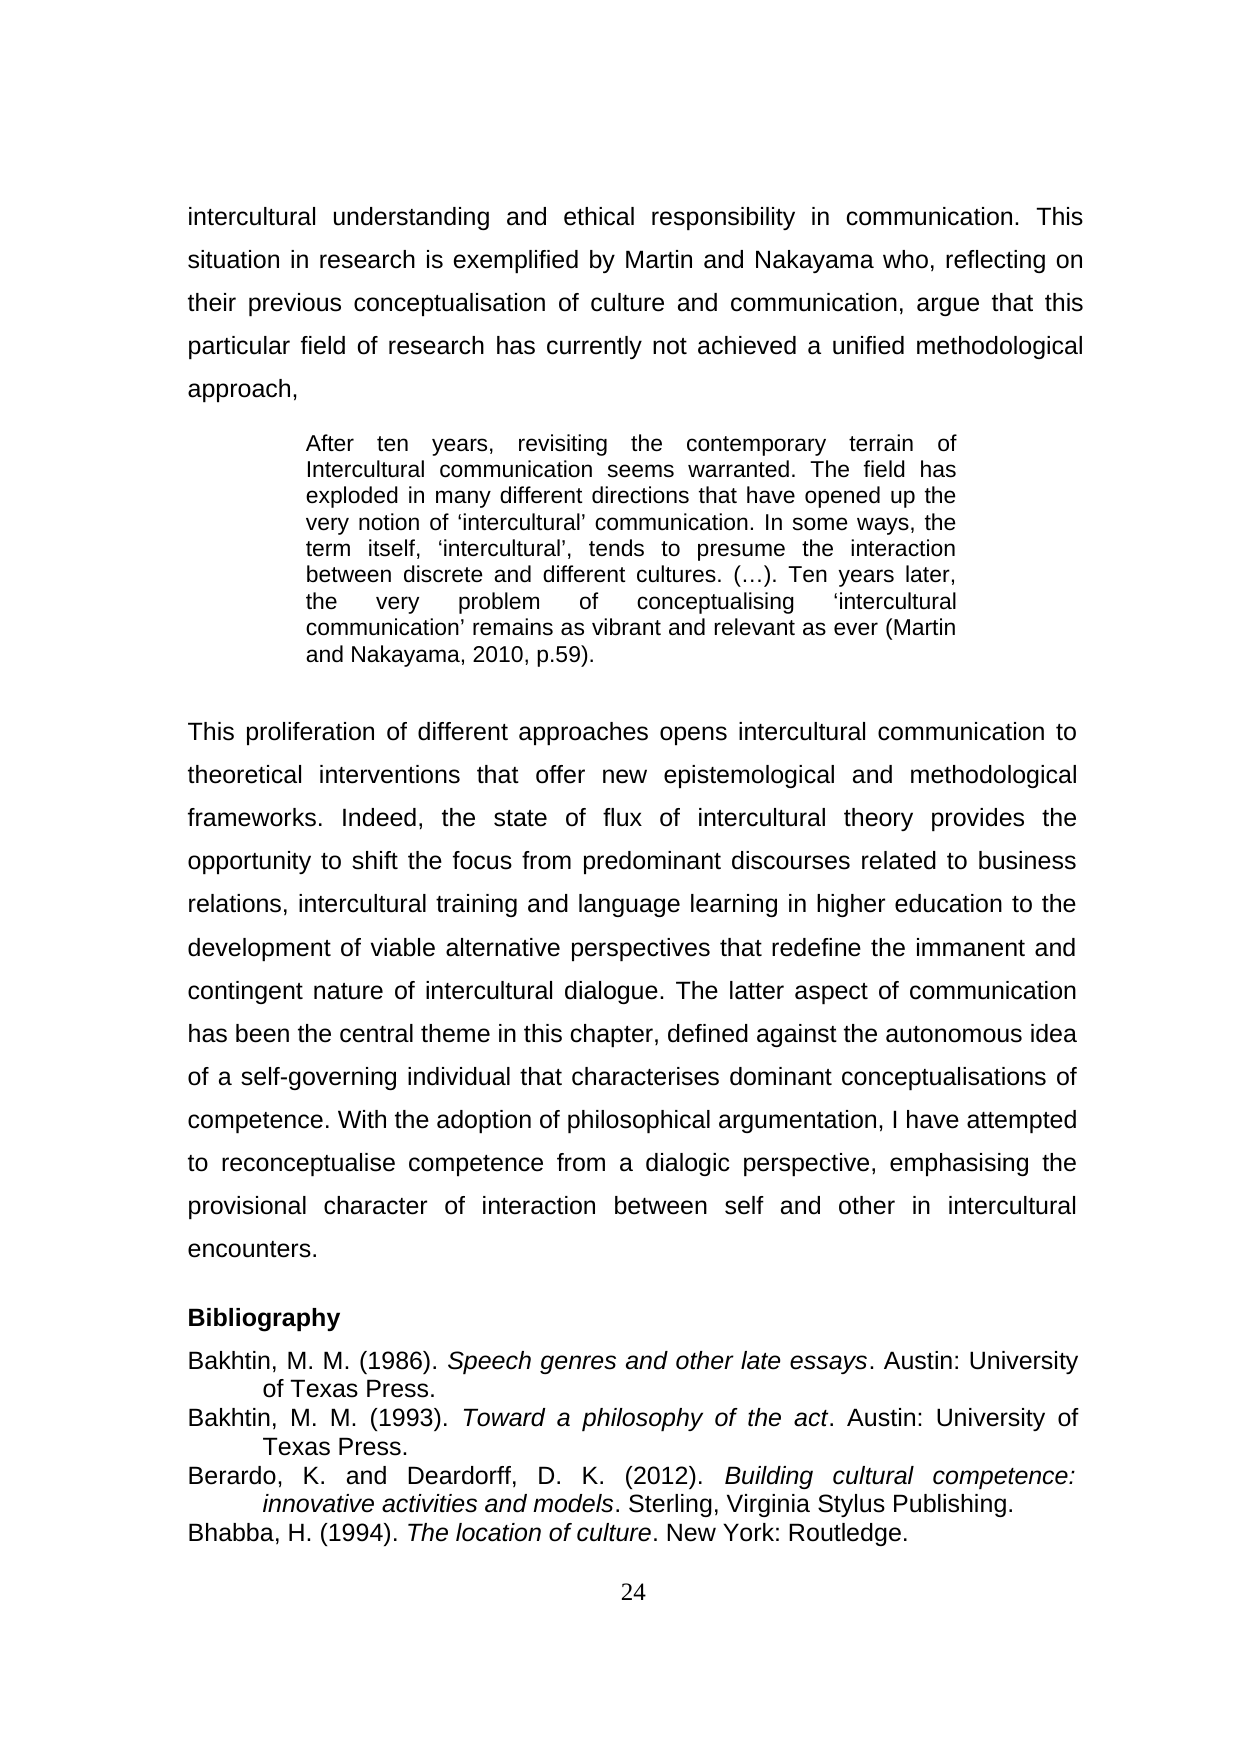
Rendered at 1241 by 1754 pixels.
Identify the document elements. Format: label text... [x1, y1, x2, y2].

text This proliferation of different approaches opens intercultural communication to theoretical interventions that offer new epistemological and methodological frameworks. Indeed, the state of flux of intercultural theory provides the opportunity to shift the focus from predominant discourses related to business relations, intercultural training and language learning in higher education to the development of viable alternative perspectives that redefine the immanent and contingent nature of intercultural dialogue. The latter aspect of communication has been the central theme in this chapter, defined against the autonomous idea of a self-governing individual that characterises dominant conceptualisations of competence. With the adoption of philosophical argumentation, I have attempted to reconceptualise competence from a dialogic perspective, emphasising the provisional character of interaction between self and other in intercultural encounters. [187, 717, 1078, 1263]
text Bakhtin, M. M. (1993). Toward a philosophy of the act. Austin: University of Texas Press. [187, 1403, 1078, 1461]
text Bhabba, H. (1994). The location of culture. New York: Routledge. [187, 1518, 1078, 1547]
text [187, 202, 1085, 403]
text Bibliography [187, 1302, 1078, 1331]
text Bakhtin, M. M. (1986). Speech genres and other late essays. Austin: University of Texas Press. [187, 1346, 1078, 1403]
text Berardo, K. and Deardorff, D. K. (2012). Building cultural competence: innovative activities and models. Sterling, Virginia Stylus Publishing. [187, 1461, 1078, 1518]
text After ten years, revisiting the contemporary terrain of Intercultural communication seems warranted. The field has exploded in many different directions that have opened up the very notion of ‘intercultural’ communication. In some ways, the term itself, ‘intercultural’, tends to presume the interaction between discrete and different cultures. (…). Ten years later, the very problem of conceptualising ‘intercultural communication’ remains as vibrant and relevant as ever (Martin and Nakayama, 2010, p.59). [306, 430, 957, 667]
